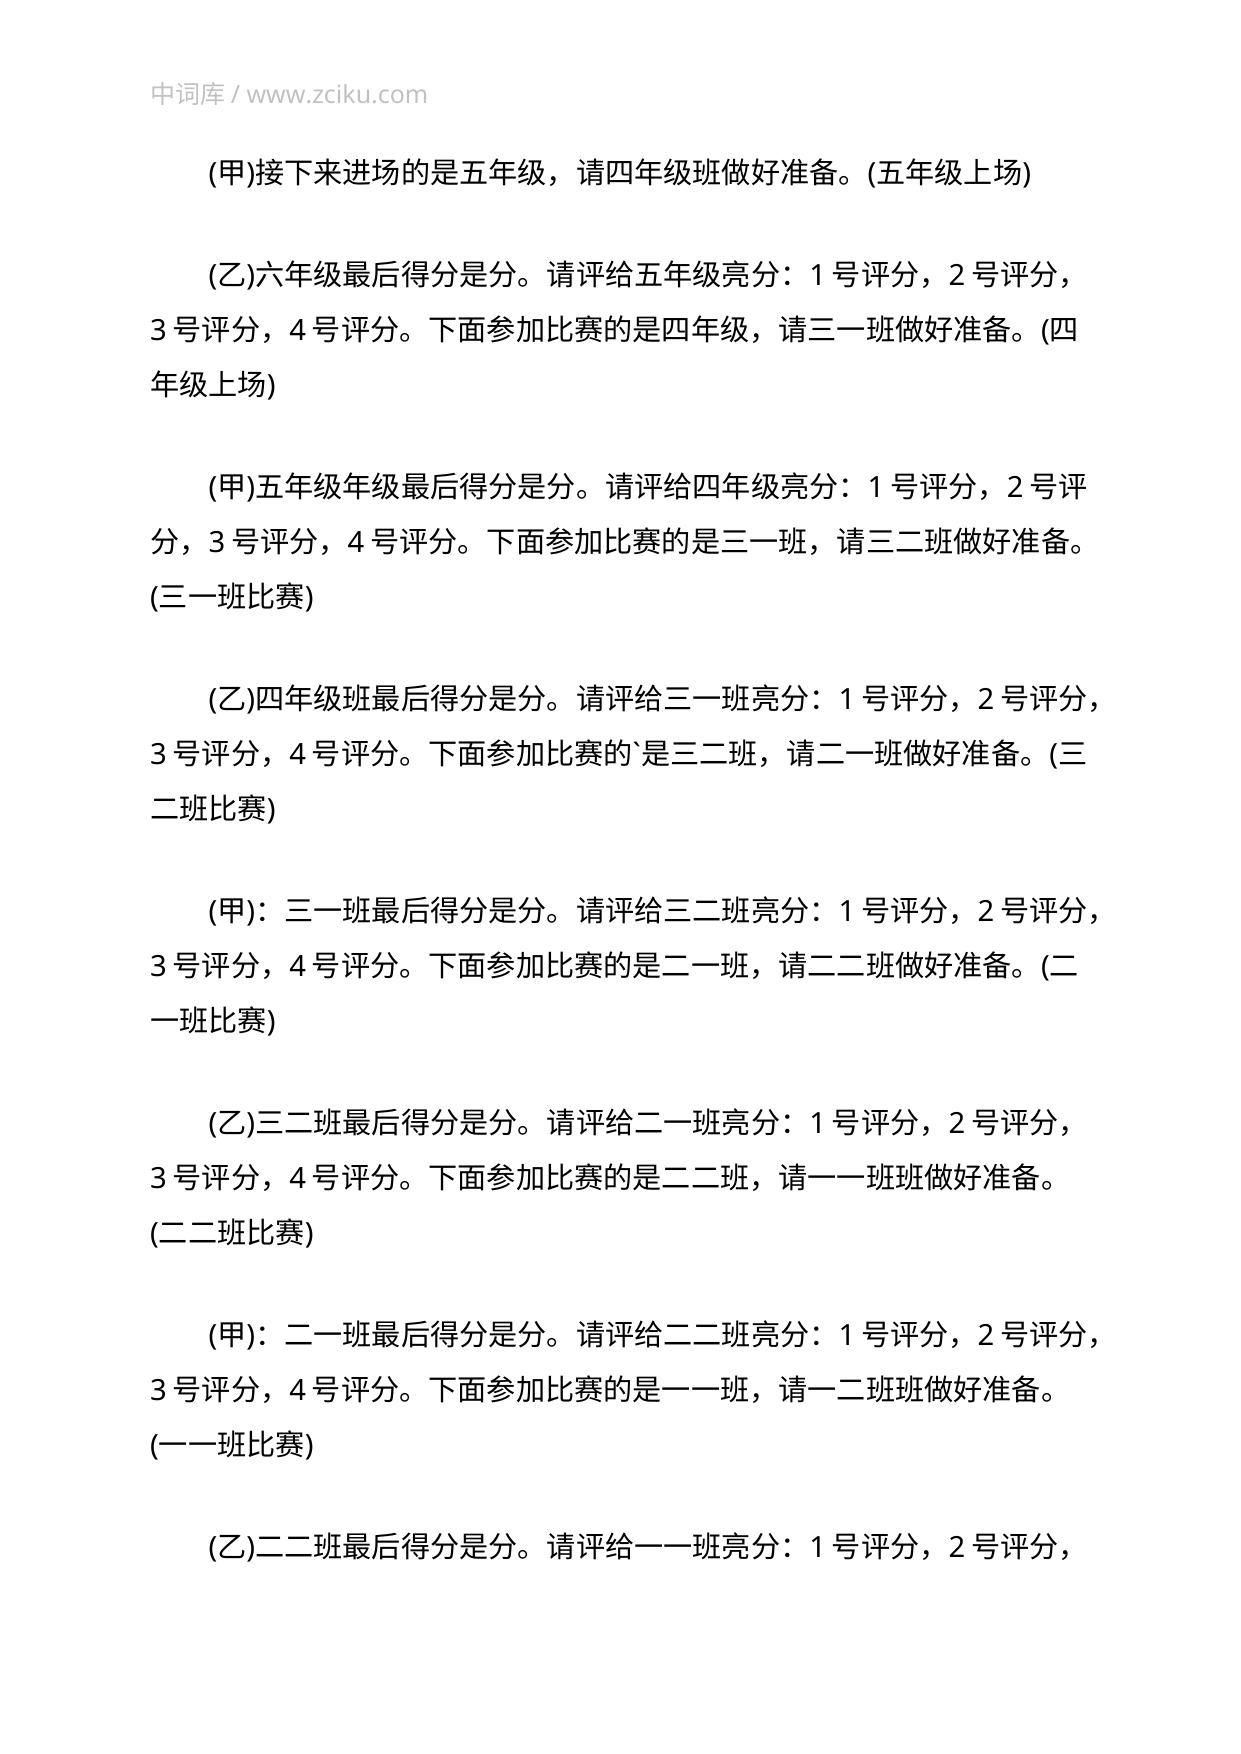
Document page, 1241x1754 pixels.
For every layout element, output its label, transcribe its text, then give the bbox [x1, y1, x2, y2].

text (乙)六年级最后得分是分。请评给五年级亮分：1号评分，2号评分，3号评分，4号评分。下面参加比赛的是四年级，请三一班做好准备。(四年级上场) [150, 252, 1090, 404]
text (甲)：三一班最后得分是分。请评给三二班亮分：1号评分，2号评分，3号评分，4号评分。下面参加比赛的是二一班，请二二班做好准备。(二一班比赛) [150, 888, 1090, 1040]
text (乙)四年级班最后得分是分。请评给三一班亮分：1号评分，2号评分，3号评分，4号评分。下面参加比赛的`是三二班，请二一班做好准备。(三二班比赛) [150, 676, 1090, 828]
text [150, 1524, 1090, 1566]
text (甲)五年级年级最后得分是分。请评给四年级亮分：1号评分，2号评分，3号评分，4号评分。下面参加比赛的是三一班，请三二班做好准备。(三一班比赛) [150, 464, 1090, 616]
text (甲)接下来进场的是五年级，请四年级班做好准备。(五年级上场) [150, 150, 1090, 192]
text (乙)三二班最后得分是分。请评给二一班亮分：1号评分，2号评分，3号评分，4号评分。下面参加比赛的是二二班，请一一班班做好准备。(二二班比赛) [150, 1100, 1090, 1252]
text (甲)：二一班最后得分是分。请评给二二班亮分：1号评分，2号评分，3号评分，4号评分。下面参加比赛的是一一班，请一二班班做好准备。(一一班比赛) [150, 1312, 1090, 1464]
